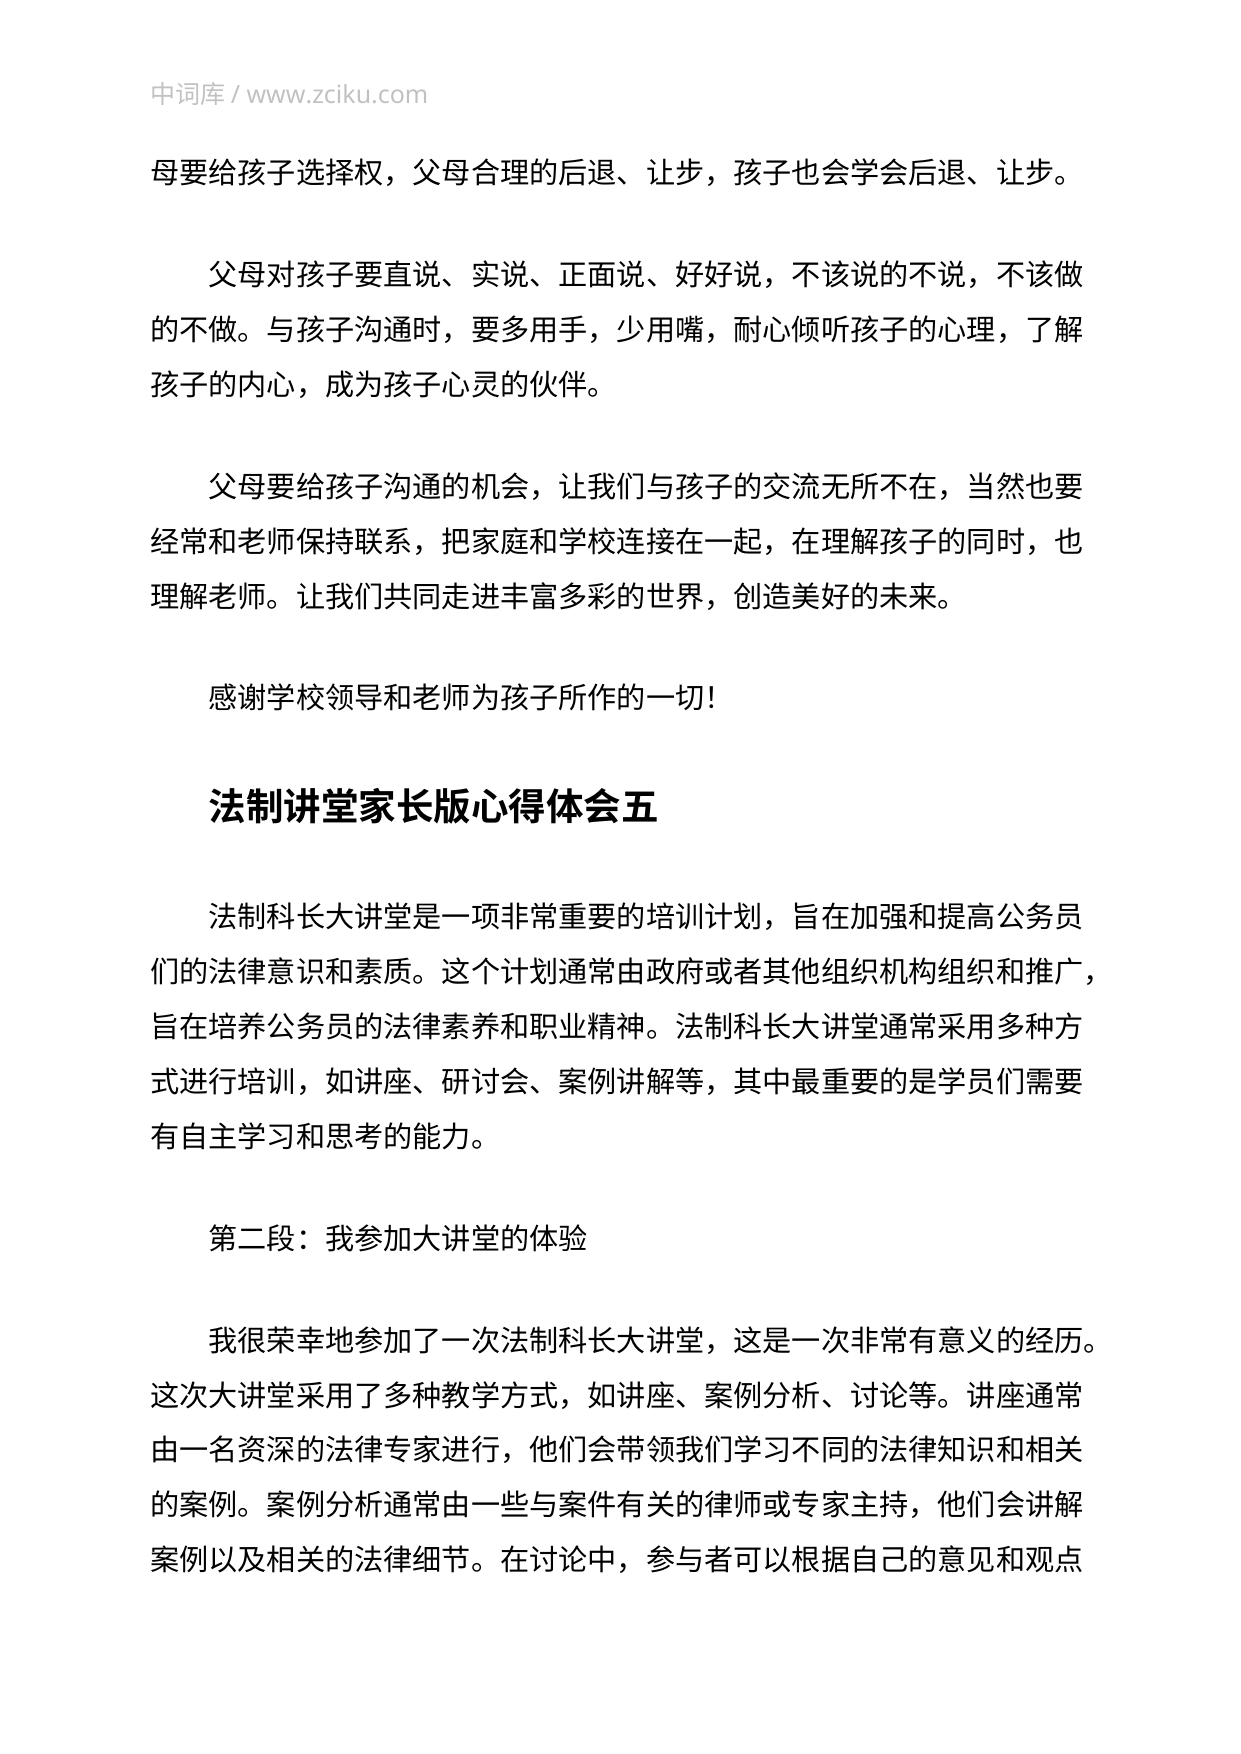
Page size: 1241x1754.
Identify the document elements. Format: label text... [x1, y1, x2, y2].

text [150, 150, 1090, 192]
text 父母对孩子要直说、实说、正面说、好好说，不该说的不说，不该做的不做。与孩子沟通时，要多用手，少用嘴，耐心倾听孩子的心理，了解孩子的内心，成为孩子心灵的伙伴。 [150, 252, 1090, 404]
text 法制讲堂家长版心得体会五 [150, 777, 1090, 831]
text 父母要给孩子沟通的机会，让我们与孩子的交流无所不在，当然也要经常和老师保持联系，把家庭和学校连接在一起，在理解孩子的同时，也理解老师。让我们共同走进丰富多彩的世界，创造美好的未来。 [150, 463, 1090, 615]
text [150, 1317, 1090, 1579]
text 法制科长大讲堂是一项非常重要的培训计划，旨在加强和提高公务员们的法律意识和素质。这个计划通常由政府或者其他组织机构组织和推广，旨在培养公务员的法律素养和职业精神。法制科长大讲堂通常采用多种方式进行培训，如讲座、研讨会、案例讲解等，其中最重要的是学员们需要有自主学习和思考的能力。 [150, 894, 1090, 1156]
text 感谢学校领导和老师为孩子所作的一切！ [150, 675, 1090, 717]
text 第二段：我参加大讲堂的体验 [150, 1215, 1090, 1258]
